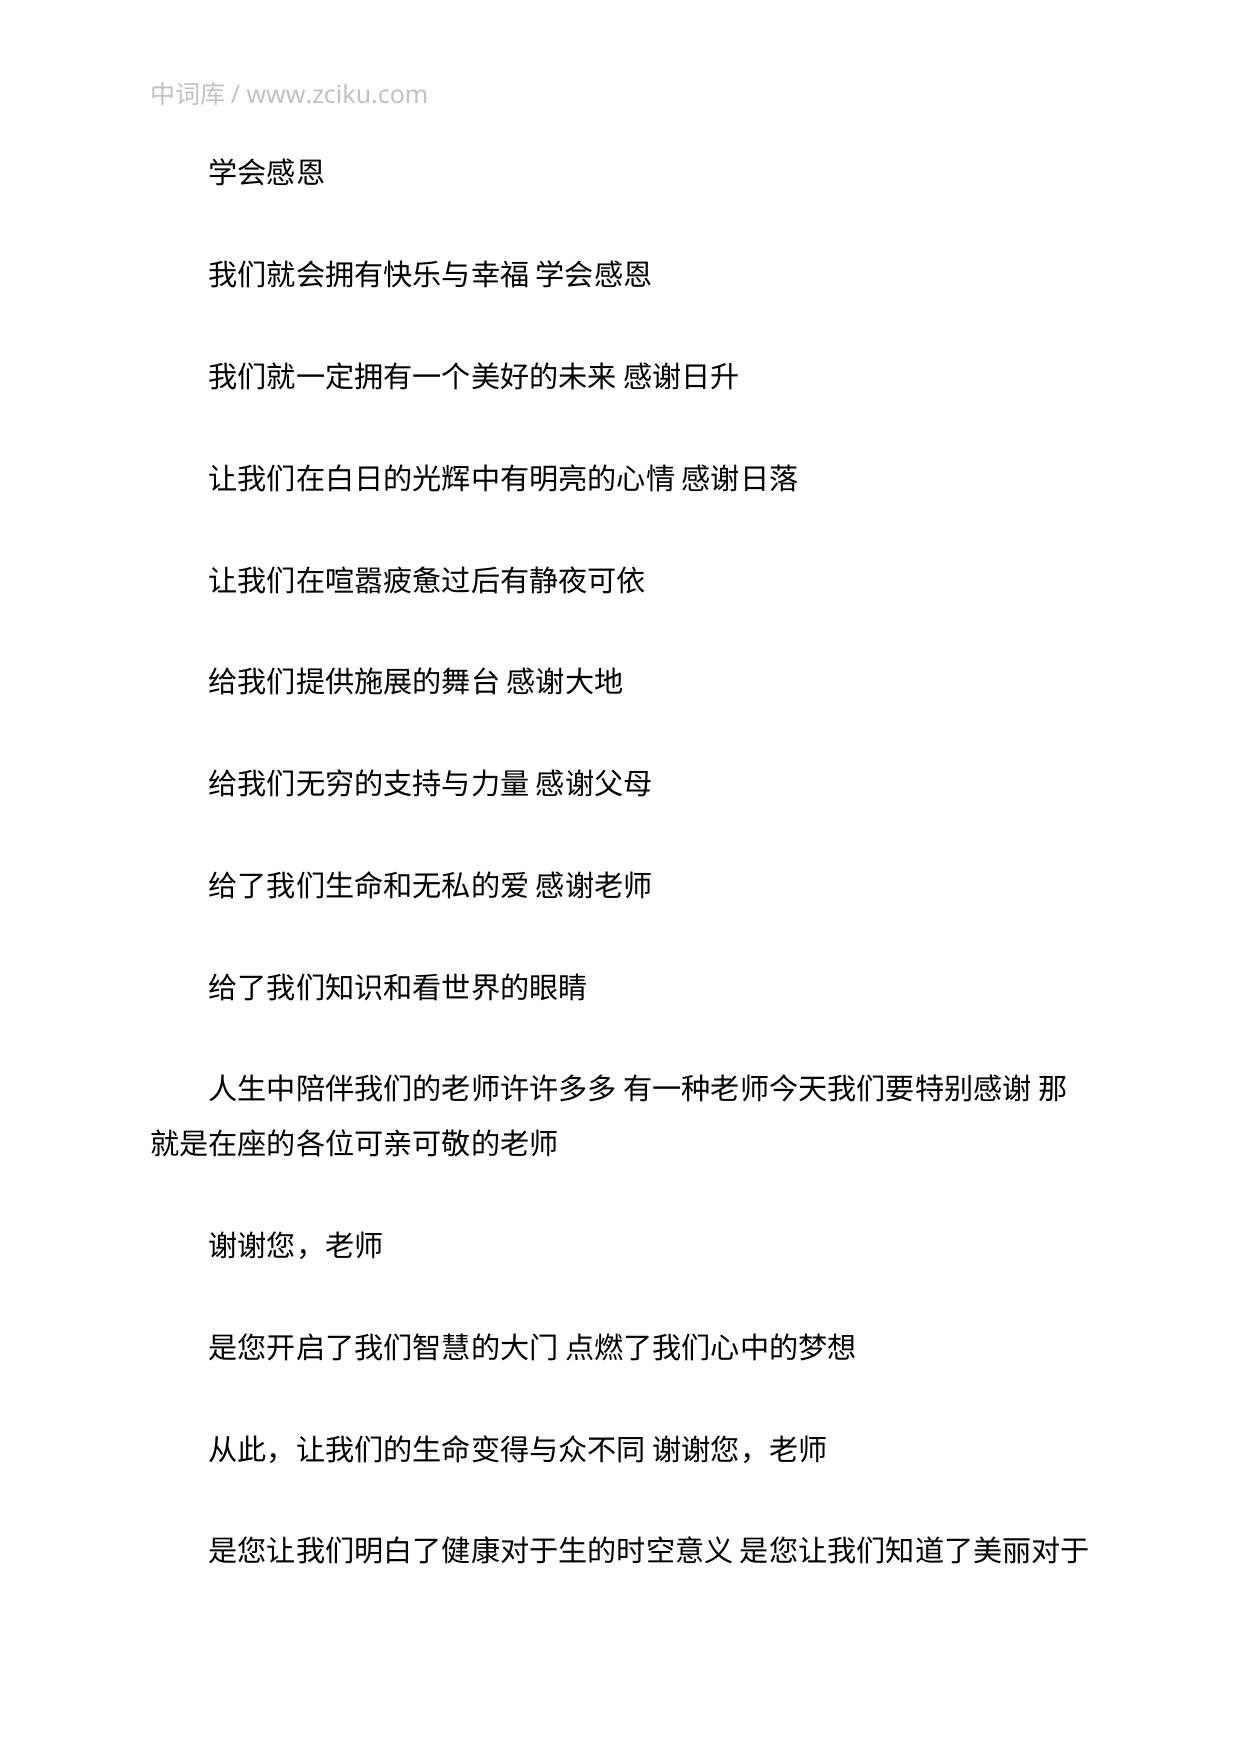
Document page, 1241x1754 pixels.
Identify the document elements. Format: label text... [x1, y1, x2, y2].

text 人生中陪伴我们的老师许许多多 有一种老师今天我们要特别感谢 那就是在座的各位可亲可敬的老师 [150, 1066, 1090, 1163]
text 我们就一定拥有一个美好的未来 感谢日升 [150, 353, 1090, 396]
text 给我们提供施展的舞台 感谢大地 [150, 659, 1090, 701]
text 学会感恩 [150, 150, 1090, 192]
text 让我们在喧嚣疲惫过后有静夜可依 [150, 557, 1090, 599]
text 从此，让我们的生命变得与众不同 谢谢您，老师 [150, 1426, 1090, 1468]
text 给了我们知识和看世界的眼睛 [150, 964, 1090, 1006]
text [150, 1528, 1090, 1570]
text 我们就会拥有快乐与幸福 学会感恩 [150, 252, 1090, 294]
text 给了我们生命和无私的爱 感谢老师 [150, 862, 1090, 905]
text 给我们无穷的支持与力量 感谢父母 [150, 761, 1090, 803]
text 谢谢您，老师 [150, 1223, 1090, 1265]
text 让我们在白日的光辉中有明亮的心情 感谢日落 [150, 455, 1090, 498]
text 是您开启了我们智慧的大门 点燃了我们心中的梦想 [150, 1324, 1090, 1367]
